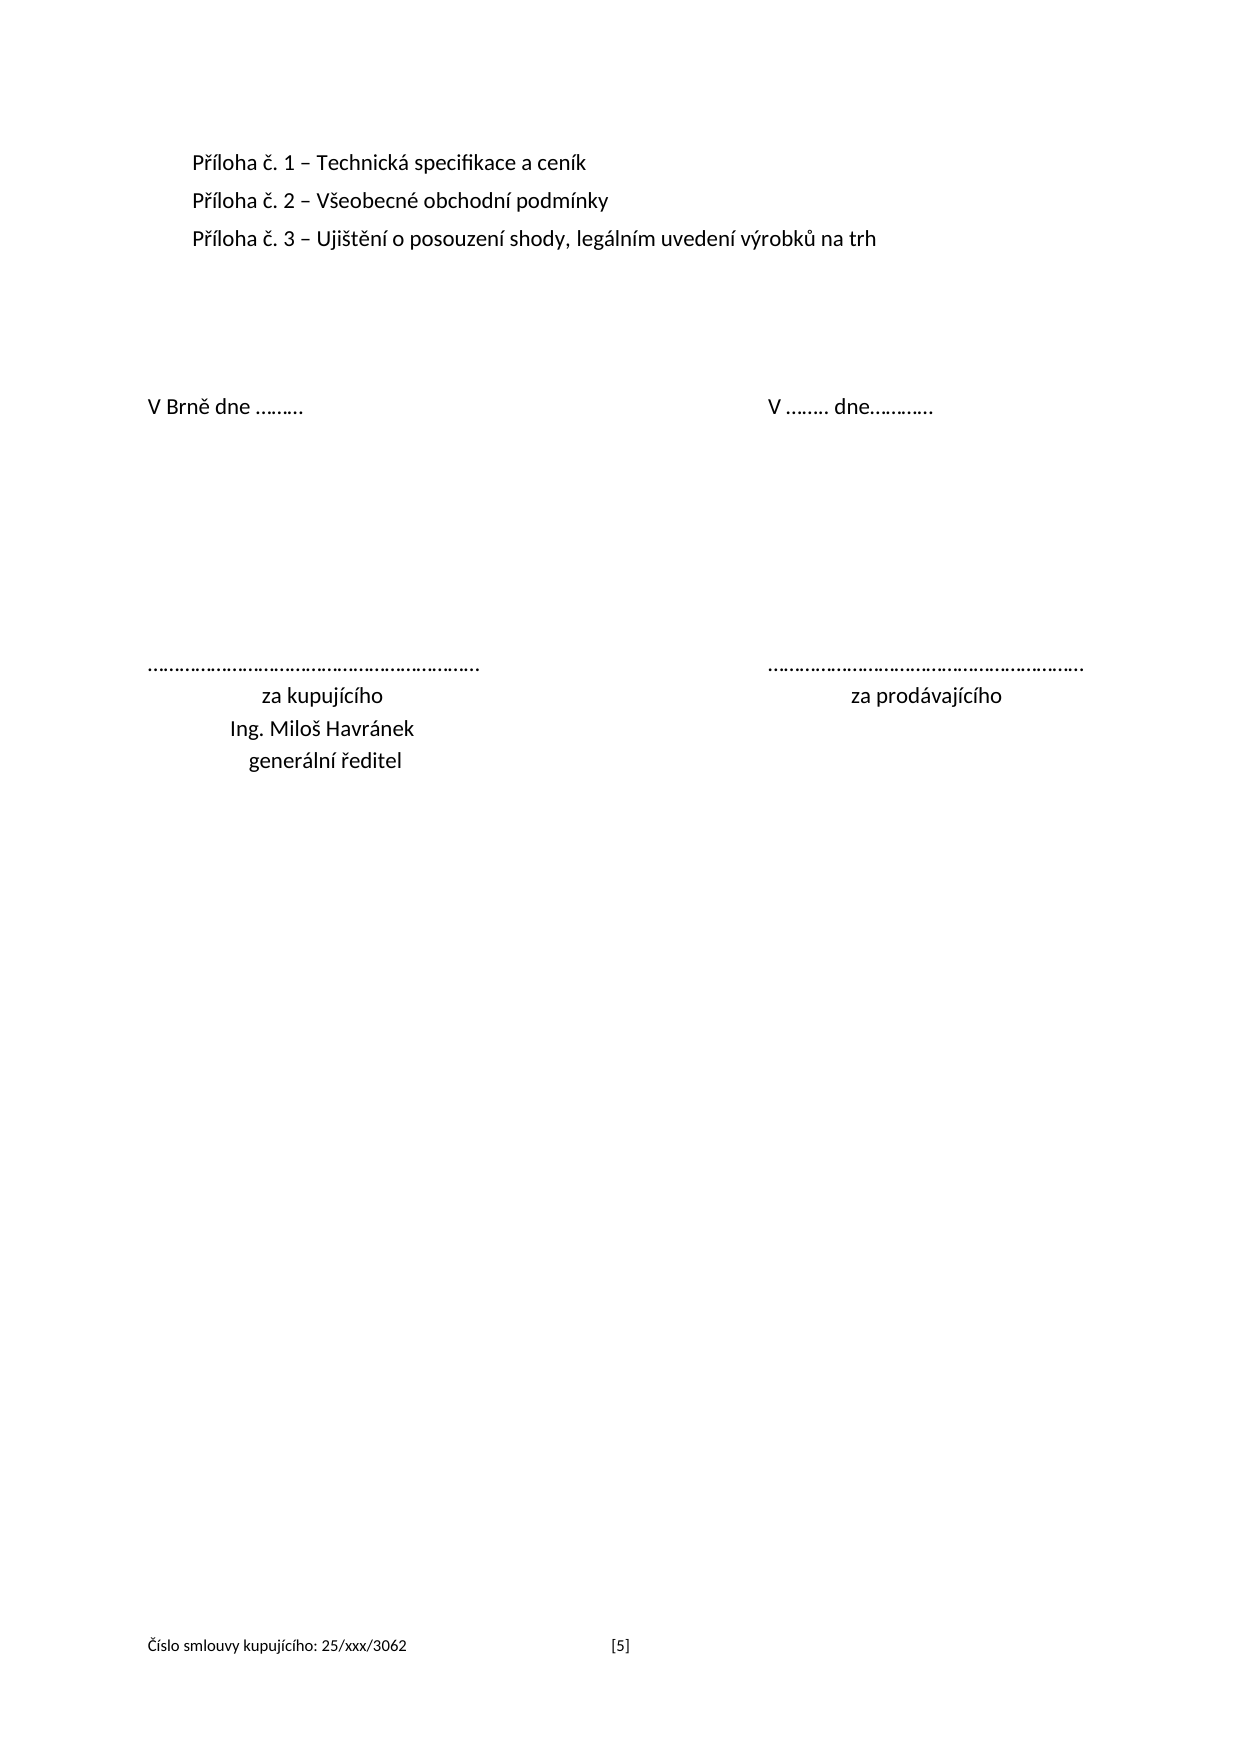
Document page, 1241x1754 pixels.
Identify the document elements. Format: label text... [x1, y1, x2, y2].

text za kupujícího za prodávajícího [148, 681, 1092, 709]
list Příloha č. 3 – Ujištění o posouzení shody, legálním uvedení výrobků na trh [192, 224, 1092, 253]
text ……………………………………………………… …………………………………………………… [148, 649, 1092, 677]
text Příloha č. 1 – Technická specifikace a ceník [192, 148, 1092, 176]
text V Brně dne ……… V …….. dne………… [148, 392, 1092, 420]
text Příloha č. 2 – Všeobecné obchodní podmínky [192, 186, 1092, 214]
text generální ředitel [148, 746, 1092, 774]
text Ing. Miloš Havránek [148, 714, 1092, 742]
